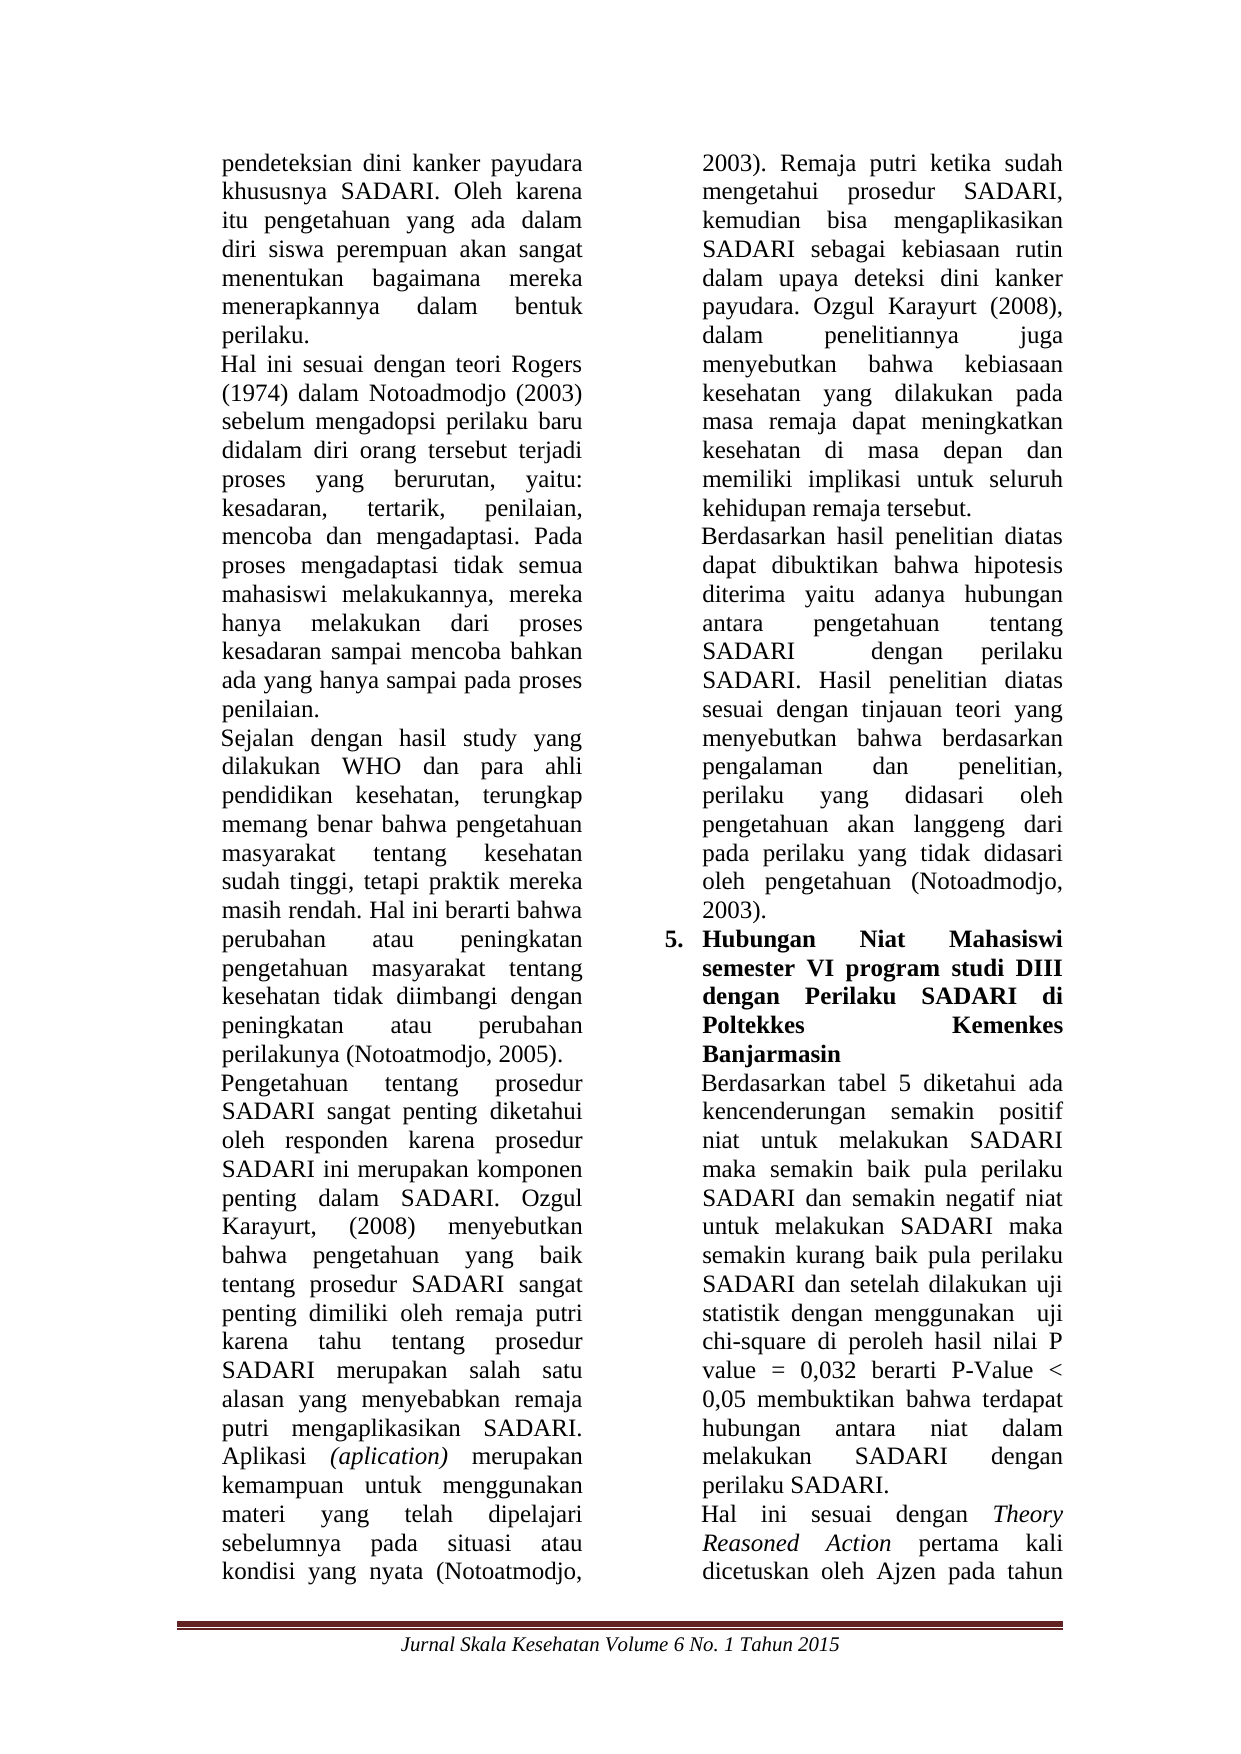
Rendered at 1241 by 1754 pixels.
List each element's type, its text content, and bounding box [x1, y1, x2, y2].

text Pengetahuan tentang prosedur SADARI sangat penting diketahui oleh responden karena prosedur SADARI ini merupakan komponen penting dalam SADARI. Ozgul Karayurt, (2008) menyebutkan bahwa pengetahuan yang baik tentang prosedur SADARI sangat penting dimiliki oleh remaja putri karena tahu tentang prosedur SADARI merupakan salah satu alasan yang menyebabkan remaja putri mengaplikasikan SADARI. Aplikasi (aplication) merupakan kemampuan untuk menggunakan materi yang telah dipelajari sebelumnya pada situasi atau kondisi yang nyata (Notoatmodjo, 2003). Remaja putri ketika sudah mengetahui prosedur SADARI, kemudian bisa mengaplikasikan SADARI sebagai kebiasaan rutin dalam upaya deteksi dini kanker payudara. Ozgul Karayurt (2008), dalam penelitiannya juga menyebutkan bahwa kebiasaan kesehatan yang dilakukan pada masa remaja dapat meningkatkan kesehatan di masa depan dan memiliki implikasi untuk seluruh kehidupan remaja tersebut. [701, 148, 1063, 521]
text Berdasarkan hasil penelitian diatas dapat dibuktikan bahwa hipotesis diterima yaitu adanya hubungan antara pengetahuan tentang SADARI dengan perilaku SADARI. Hasil penelitian diatas sesuai dengan tinjauan teori yang menyebutkan bahwa berdasarkan pengalaman dan penelitian, perilaku yang didasari oleh pengetahuan akan langgeng dari pada perilaku yang tidak didasari oleh pengetahuan (Notoadmodjo, 2003). [701, 521, 1063, 924]
list Berdasarkan tabel 5 diketahui ada kencenderungan semakin positif niat untuk melakukan SADARI maka semakin baik pula perilaku SADARI dan semakin negatif niat untuk melakukan SADARI maka semakin kurang baik pula perilaku SADARI dan setelah dilakukan uji statistik dengan menggunakan uji chi-square di peroleh hasil nilai P value = 0,032 berarti P-Value < 0,05 membuktikan bahwa terdapat hubungan antara niat dalam melakukan SADARI dengan perilaku SADARI. [701, 1068, 1063, 1499]
text Sejalan dengan hasil study yang dilakukan WHO dan para ahli pendidikan kesehatan, terungkap memang benar bahwa pengetahuan masyarakat tentang kesehatan sudah tinggi, tetapi praktik mereka masih rendah. Hal ini berarti bahwa perubahan atau peningkatan pengetahuan masyarakat tentang kesehatan tidak diimbangi dengan peningkatan atau perubahan perilakunya (Notoatmodjo, 2005). [220, 723, 583, 1068]
text Pengetahuan tentang prosedur SADARI sangat penting diketahui oleh responden karena prosedur SADARI ini merupakan komponen penting dalam SADARI. Ozgul Karayurt, (2008) menyebutkan bahwa pengetahuan yang baik tentang prosedur SADARI sangat penting dimiliki oleh remaja putri karena tahu tentang prosedur SADARI merupakan salah satu alasan yang menyebabkan remaja putri mengaplikasikan SADARI. Aplikasi (aplication) merupakan kemampuan untuk menggunakan materi yang telah dipelajari sebelumnya pada situasi atau kondisi yang nyata (Notoatmodjo, 2003). Remaja putri ketika sudah mengetahui prosedur SADARI, kemudian bisa mengaplikasikan SADARI sebagai kebiasaan rutin dalam upaya deteksi dini kanker payudara. Ozgul Karayurt (2008), dalam penelitiannya juga menyebutkan bahwa kebiasaan kesehatan yang dilakukan pada masa remaja dapat meningkatkan kesehatan di masa depan dan memiliki implikasi untuk seluruh kehidupan remaja tersebut. [220, 1068, 583, 1585]
text Hal ini sesuai dengan teori Rogers (1974) dalam Notoadmodjo (2003) sebelum mengadopsi perilaku baru didalam diri orang tersebut terjadi proses yang berurutan, yaitu: kesadaran, tertarik, penilaian, mencoba dan mengadaptasi. Pada proses mengadaptasi tidak semua mahasiswi melakukannya, mereka hanya melakukan dari proses kesadaran sampai mencoba bahkan ada yang hanya sampai pada proses penilaian. [220, 349, 583, 723]
list Hubungan Niat Mahasiswi semester VI program studi DIII dengan Perilaku SADARI di Poltekkes Kemenkes Banjarmasin [664, 924, 1063, 1068]
